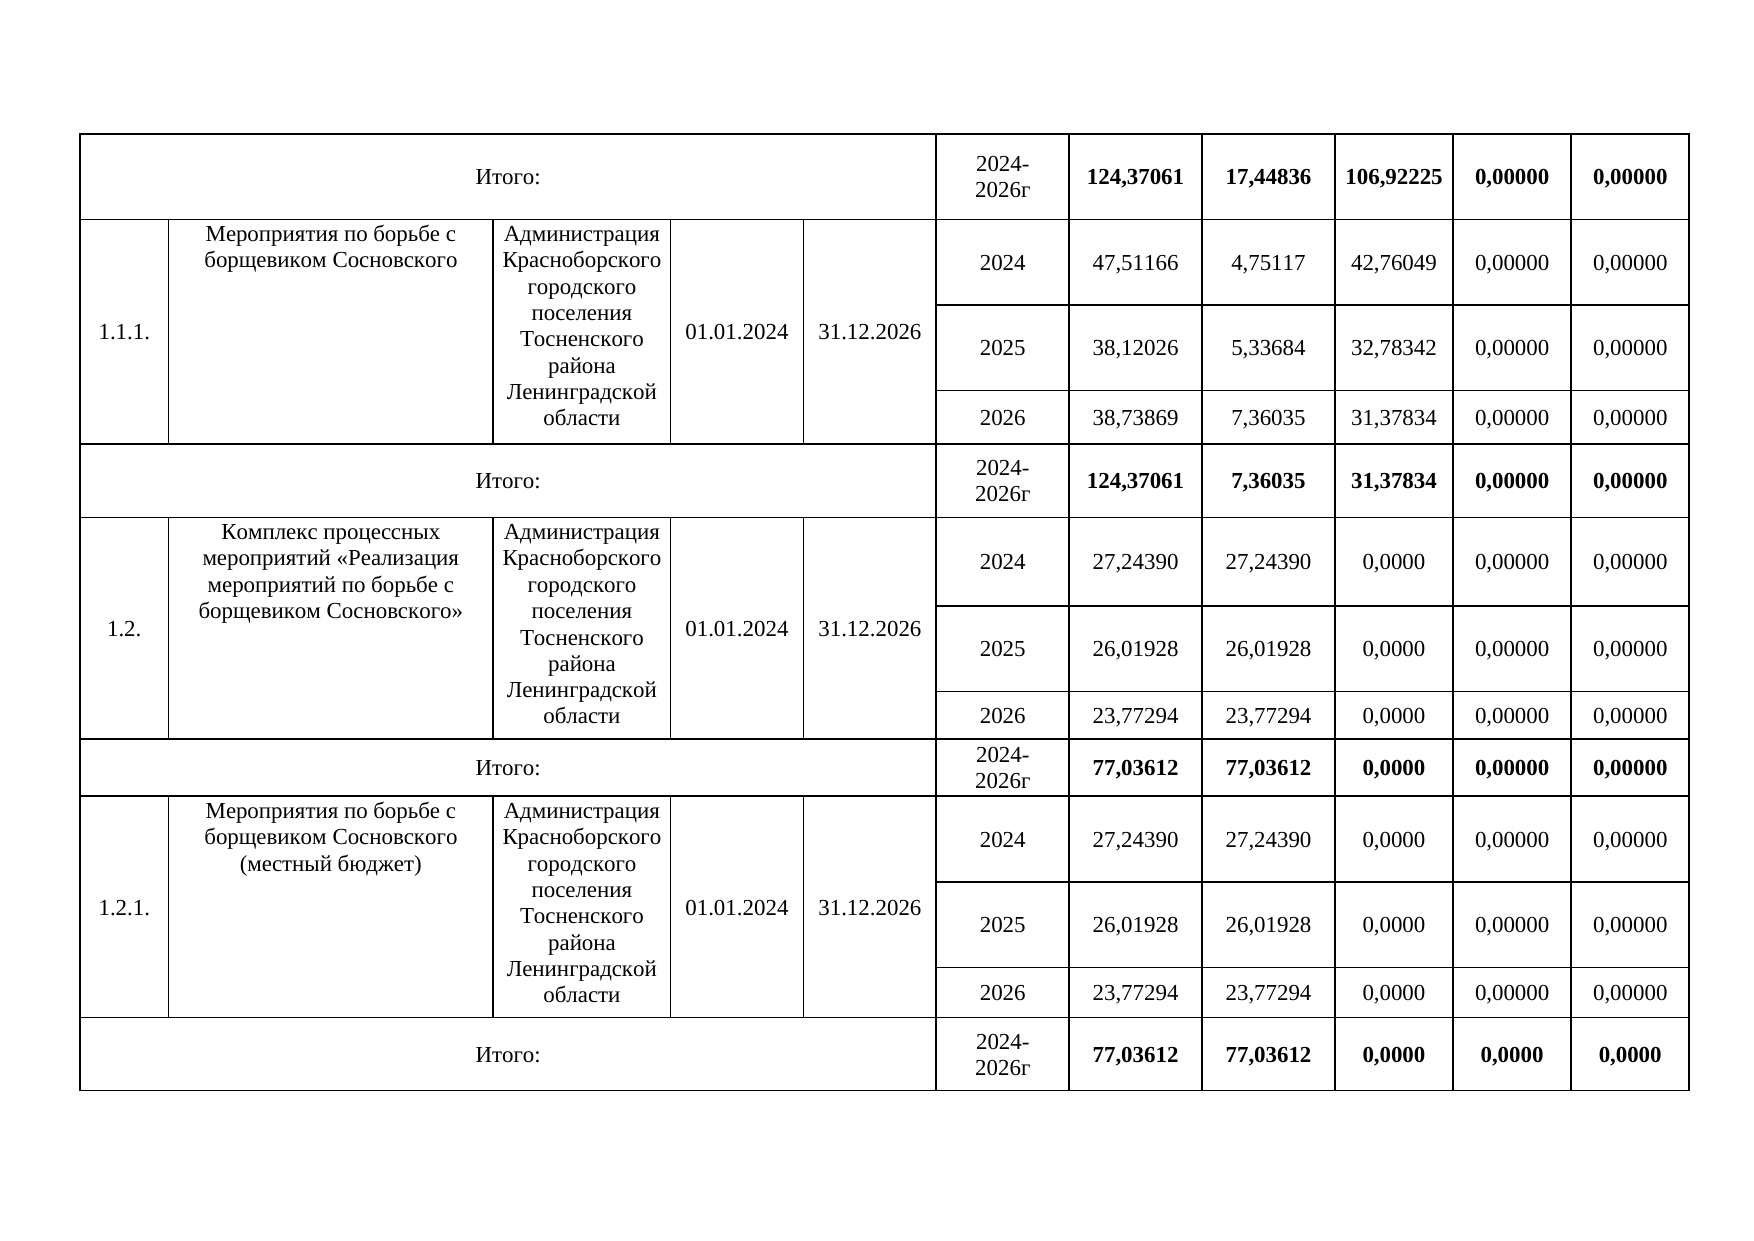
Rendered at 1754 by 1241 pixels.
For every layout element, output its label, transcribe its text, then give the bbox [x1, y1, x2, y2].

table_cell 0,00000 [1454, 692, 1570, 738]
table_cell 2024- 2026г [937, 135, 1068, 218]
table_cell Итого: [81, 445, 935, 517]
table_cell 26,01928 [1070, 883, 1201, 966]
table_cell 0,00000 [1572, 135, 1688, 218]
table_cell 2026 [937, 968, 1068, 1017]
table_cell 42,76049 [1336, 220, 1452, 304]
table_cell 01.01.2024 [671, 220, 803, 443]
table_cell 2024 [937, 220, 1068, 304]
table_cell 23,77294 [1070, 968, 1201, 1017]
table_cell Мероприятия по борьбе с борщевиком Сосновского [169, 220, 492, 443]
table_cell 2026 [937, 692, 1068, 738]
table_cell 31.12.2026 [804, 518, 935, 738]
table_cell Мероприятия по борьбе с борщевиком Сосновского (местный бюджет) [169, 797, 492, 1017]
table_cell 77,03612 [1203, 1018, 1334, 1090]
table_cell 27,24390 [1070, 518, 1201, 605]
table_cell 0,00000 [1454, 518, 1570, 605]
table_cell Комплекс процессных мероприятий «Реализация мероприятий по борьбе с борщевиком Сосновского» [169, 518, 492, 738]
table_cell 0,00000 [1454, 740, 1570, 795]
table_cell 1.2. [81, 518, 168, 738]
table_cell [494, 220, 670, 443]
table_cell 0,00000 [1454, 883, 1570, 966]
table_cell 31,37834 [1336, 391, 1452, 443]
table_cell 2025 [937, 883, 1068, 966]
table_cell Итого: [81, 740, 935, 795]
table_cell 0,00000 [1572, 883, 1688, 966]
table_cell 106,92225 [1336, 135, 1452, 218]
table_cell 0,0000 [1336, 797, 1452, 881]
table_cell 0,00000 [1454, 607, 1570, 691]
table_cell 2025 [937, 306, 1068, 389]
table_cell 0,0000 [1336, 968, 1452, 1017]
table_cell 0,00000 [1454, 220, 1570, 304]
table_cell 0,00000 [1454, 391, 1570, 443]
table_cell Итого: [81, 135, 935, 218]
table_cell 32,78342 [1336, 306, 1452, 389]
table_cell 0,00000 [1454, 445, 1570, 517]
table_cell Администрация Красноборского городского поселения Тосненского района Ленинградской области [494, 518, 670, 738]
table_cell 26,01928 [1070, 607, 1201, 691]
table_cell 0,00000 [1572, 518, 1688, 605]
table_cell 0,0000 [1336, 607, 1452, 691]
table_cell 31.12.2026 [804, 220, 935, 443]
table_cell 27,24390 [1070, 797, 1201, 881]
table_cell 2026 [937, 391, 1068, 443]
table_cell 38,73869 [1070, 391, 1201, 443]
table_cell 38,12026 [1070, 306, 1201, 389]
table_cell 1.1.1. [81, 220, 168, 443]
table_cell 77,03612 [1070, 1018, 1201, 1090]
table_cell 0,00000 [1572, 445, 1688, 517]
table_cell 23,77294 [1203, 968, 1334, 1017]
table_cell Администрация Красноборского городского поселения Тосненского района Ленинградской области [494, 797, 670, 1017]
table_cell 2024- 2026г [937, 1018, 1068, 1090]
table_cell 2024- 2026г [937, 445, 1068, 517]
table_cell 47,51166 [1070, 220, 1201, 304]
table_cell 0,0000 [1336, 692, 1452, 738]
table_cell 0,00000 [1572, 968, 1688, 1017]
table_cell Итого: [81, 1018, 935, 1090]
table_cell 0,0000 [1336, 1018, 1452, 1090]
table_cell 31,37834 [1336, 445, 1452, 517]
table_cell 26,01928 [1203, 607, 1334, 691]
table_cell 77,03612 [1070, 740, 1201, 795]
table_cell 17,44836 [1203, 135, 1334, 218]
table_cell 77,03612 [1203, 740, 1334, 795]
table_cell 0,00000 [1572, 391, 1688, 443]
table_cell 4,75117 [1203, 220, 1334, 304]
table_cell 01.01.2024 [671, 518, 803, 738]
table_cell 0,0000 [1336, 518, 1452, 605]
table_cell 1.2.1. [81, 797, 168, 1017]
table_cell 0,00000 [1454, 797, 1570, 881]
table_cell 124,37061 [1070, 445, 1201, 517]
table_cell 0,0000 [1572, 1018, 1688, 1090]
table_cell 0,00000 [1572, 692, 1688, 738]
table_cell 0,0000 [1336, 883, 1452, 966]
table_cell 26,01928 [1203, 883, 1334, 966]
table_cell 0,00000 [1454, 968, 1570, 1017]
table_cell 0,00000 [1454, 135, 1570, 218]
table_cell 0,00000 [1572, 220, 1688, 304]
table_cell 0,00000 [1454, 306, 1570, 389]
table_cell 31.12.2026 [804, 797, 935, 1017]
table_cell 0,00000 [1572, 607, 1688, 691]
table_cell 23,77294 [1070, 692, 1201, 738]
table_cell 0,00000 [1572, 797, 1688, 881]
table_cell 7,36035 [1203, 445, 1334, 517]
table_cell 0,0000 [1336, 740, 1452, 795]
table_cell 27,24390 [1203, 518, 1334, 605]
table_cell 01.01.2024 [671, 797, 803, 1017]
table_cell 2024 [937, 518, 1068, 605]
table_cell 27,24390 [1203, 797, 1334, 881]
table_cell 23,77294 [1203, 692, 1334, 738]
table_cell 2025 [937, 607, 1068, 691]
table_cell 7,36035 [1203, 391, 1334, 443]
table_cell 0,00000 [1572, 306, 1688, 389]
table_cell 5,33684 [1203, 306, 1334, 389]
table_cell 0,00000 [1572, 740, 1688, 795]
table_cell 124,37061 [1070, 135, 1201, 218]
table_cell 2024 [937, 797, 1068, 881]
table_cell 0,0000 [1454, 1018, 1570, 1090]
table_cell 2024- 2026г [937, 740, 1068, 795]
